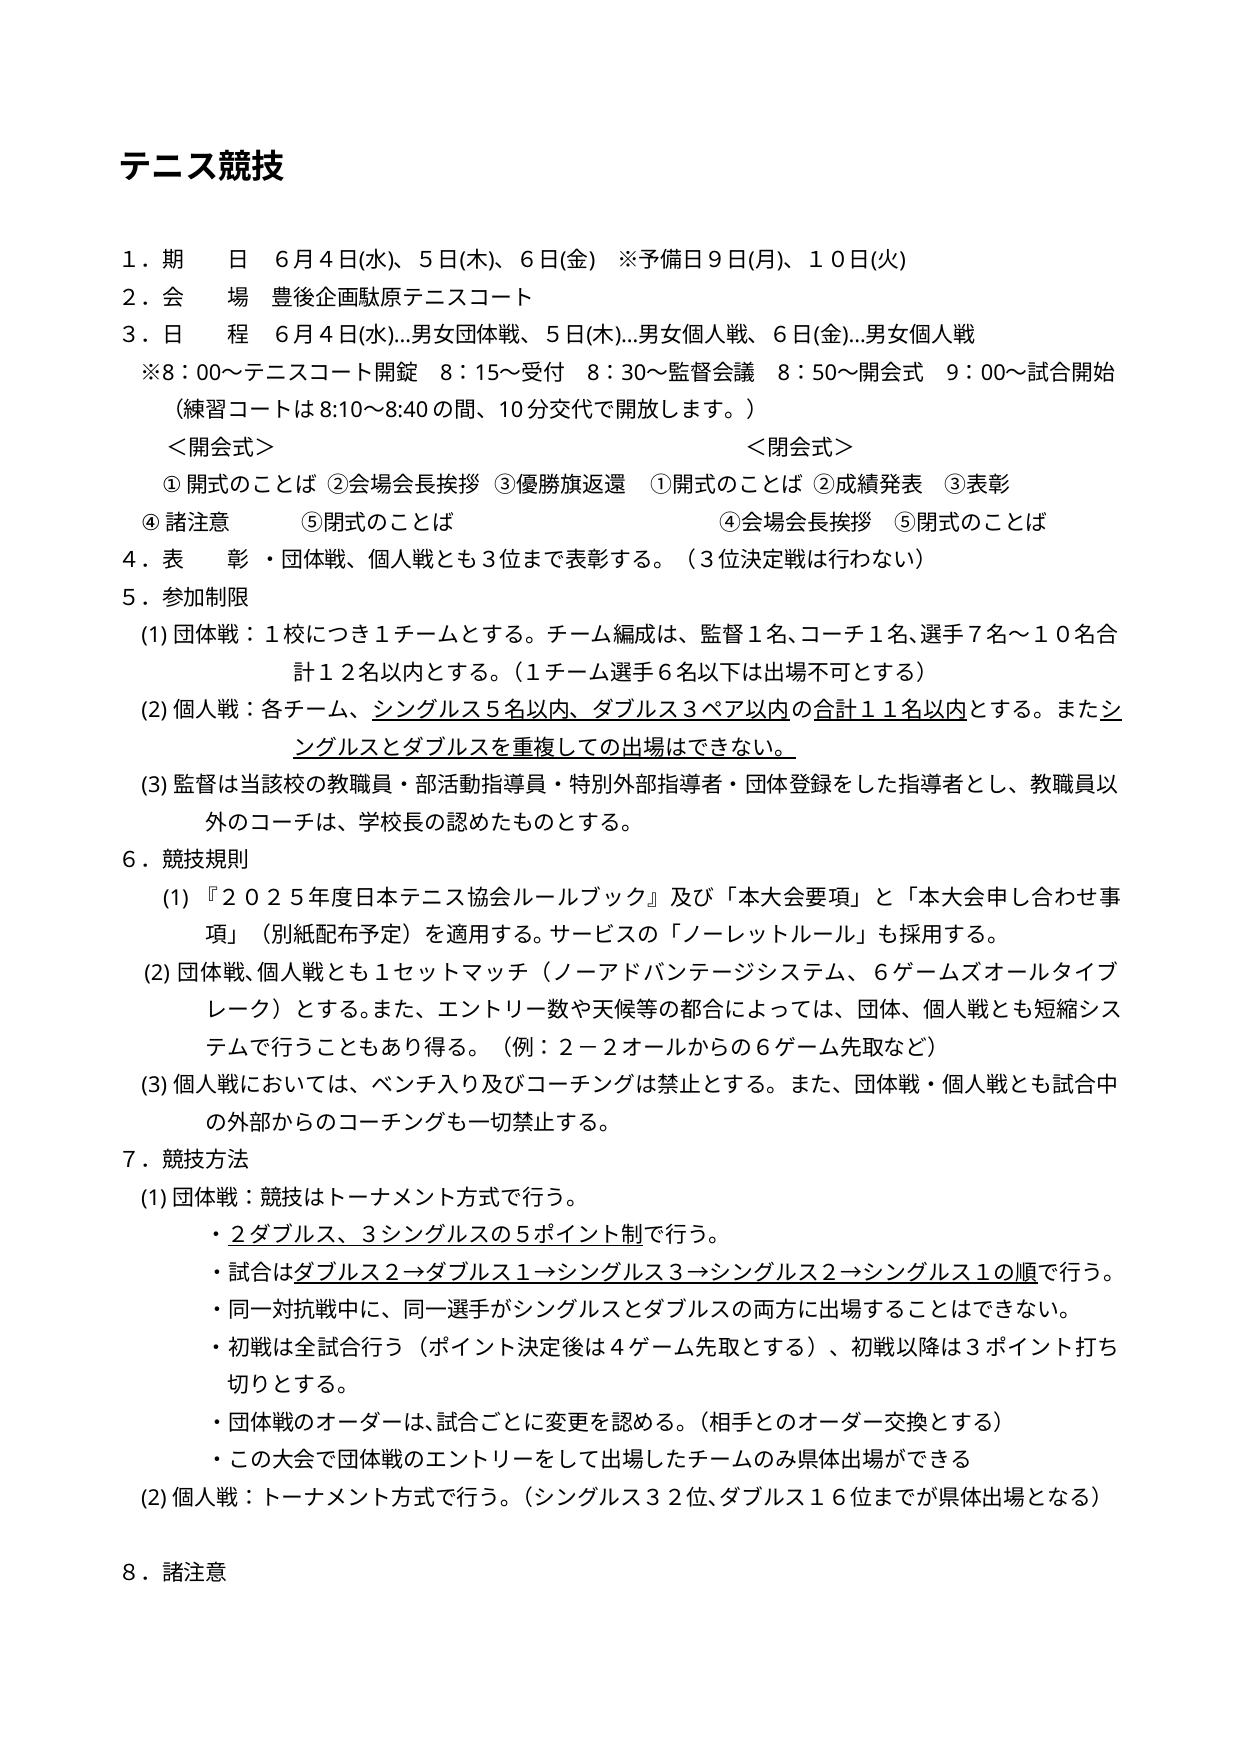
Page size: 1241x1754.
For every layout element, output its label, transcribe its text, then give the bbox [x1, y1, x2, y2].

text （練習コートは8:10～8:40の間、10分交代で開放します。） [118, 389, 1122, 427]
text ※8：00～テニスコート開錠 8：15～受付 8：30～監督会議 8：50～開会式 9：00～試合開始 [118, 352, 1122, 389]
text ・２ダブルス、３シングルスの５ポイント制で行う。 [206, 1214, 1122, 1252]
text ・同一対抗戦中に、同一選手がシングルスとダブルスの両方に出場することはできない。 [206, 1289, 1122, 1327]
text ８．諸注意 [118, 1552, 1122, 1589]
text テニス競技 [118, 127, 1122, 202]
text ７．競技方法 [118, 1139, 1122, 1177]
text ・団体戦のオーダーは､試合ごとに変更を認める｡（相手とのオーダー交換とする） [206, 1402, 1122, 1439]
text (2) 個人戦：トーナメント方式で行う｡（シングルス３２位､ダブルス１６位までが県体出場となる） [118, 1477, 1122, 1514]
text ①開式のことば ②会場会長挨拶 ③優勝旗返還 ①開式のことば ②成績発表 ③表彰 [118, 464, 1122, 502]
text ４．表 彰 ・団体戦、個人戦とも３位まで表彰する。（３位決定戦は行わない） [118, 539, 1122, 577]
text (1) 団体戦：競技はトーナメント方式で行う。 [118, 1177, 1122, 1214]
text １．期 日 ６月４日(水)、５日(木)、６日(金) ※予備日９日(月)、１０日(火) [118, 239, 1122, 277]
text ④諸注意 ⑤閉式のことば ④会場会長挨拶 ⑤閉式のことば [118, 502, 1122, 539]
text (3) 監督は当該校の教職員・部活動指導員・特別外部指導者・団体登録をした指導者とし、教職員以外のコーチは、学校長の認めたものとする。 [118, 764, 1122, 839]
text ５．参加制限 [118, 577, 1122, 614]
text (3) 個人戦においては、ベンチ入り及びコーチングは禁止とする。また、団体戦・個人戦とも試合中の外部からのコーチングも一切禁止する｡ [118, 1064, 1122, 1139]
text (2) 団体戦､個人戦とも１セットマッチ（ノーアドバンテージシステム、６ゲームズオールタイブレーク）とする｡また、エントリー数や天候等の都合によっては、団体、個人戦とも短縮システムで行うこともあり得る。（例：２－２オールからの６ゲーム先取など） [118, 952, 1122, 1064]
text ６．競技規則 [118, 839, 1122, 877]
text (1) 団体戦：１校につき１チームとする。チーム編成は、監督１名､コーチ１名､選手７名～１０名合計１２名以内とする｡（１チーム選手６名以下は出場不可とする） [118, 614, 1122, 689]
text (2) 個人戦：各チーム、シングルス５名以内、ダブルス３ペア以内の合計１１名以内とする。またシングルスとダブルスを重複しての出場はできない。 [118, 689, 1122, 764]
text ＜開会式＞ ＜閉会式＞ [118, 427, 1122, 464]
text ・試合はダブルス２→ダブルス１→シングルス３→シングルス２→シングルス１の順で行う。 [206, 1252, 1122, 1289]
text (1) 『２０２５年度日本テニス協会ルールブック』及び「本大会要項」と「本大会申し合わせ事項」（別紙配布予定）を適用する｡ サービスの「ノーレットルール」も採用する。 [129, 877, 1122, 952]
text ・この大会で団体戦のエントリーをして出場したチームのみ県体出場ができる [206, 1439, 1122, 1477]
text ・初戦は全試合行う（ポイント決定後は４ゲーム先取とする）、初戦以降は３ポイント打ち切りとする。 [206, 1327, 1122, 1402]
text ３．日 程 ６月４日(水)…男女団体戦、５日(木)…男女個人戦、６日(金)…男女個人戦 [118, 314, 1122, 352]
text ２．会 場 豊後企画駄原テニスコート [118, 277, 1122, 314]
